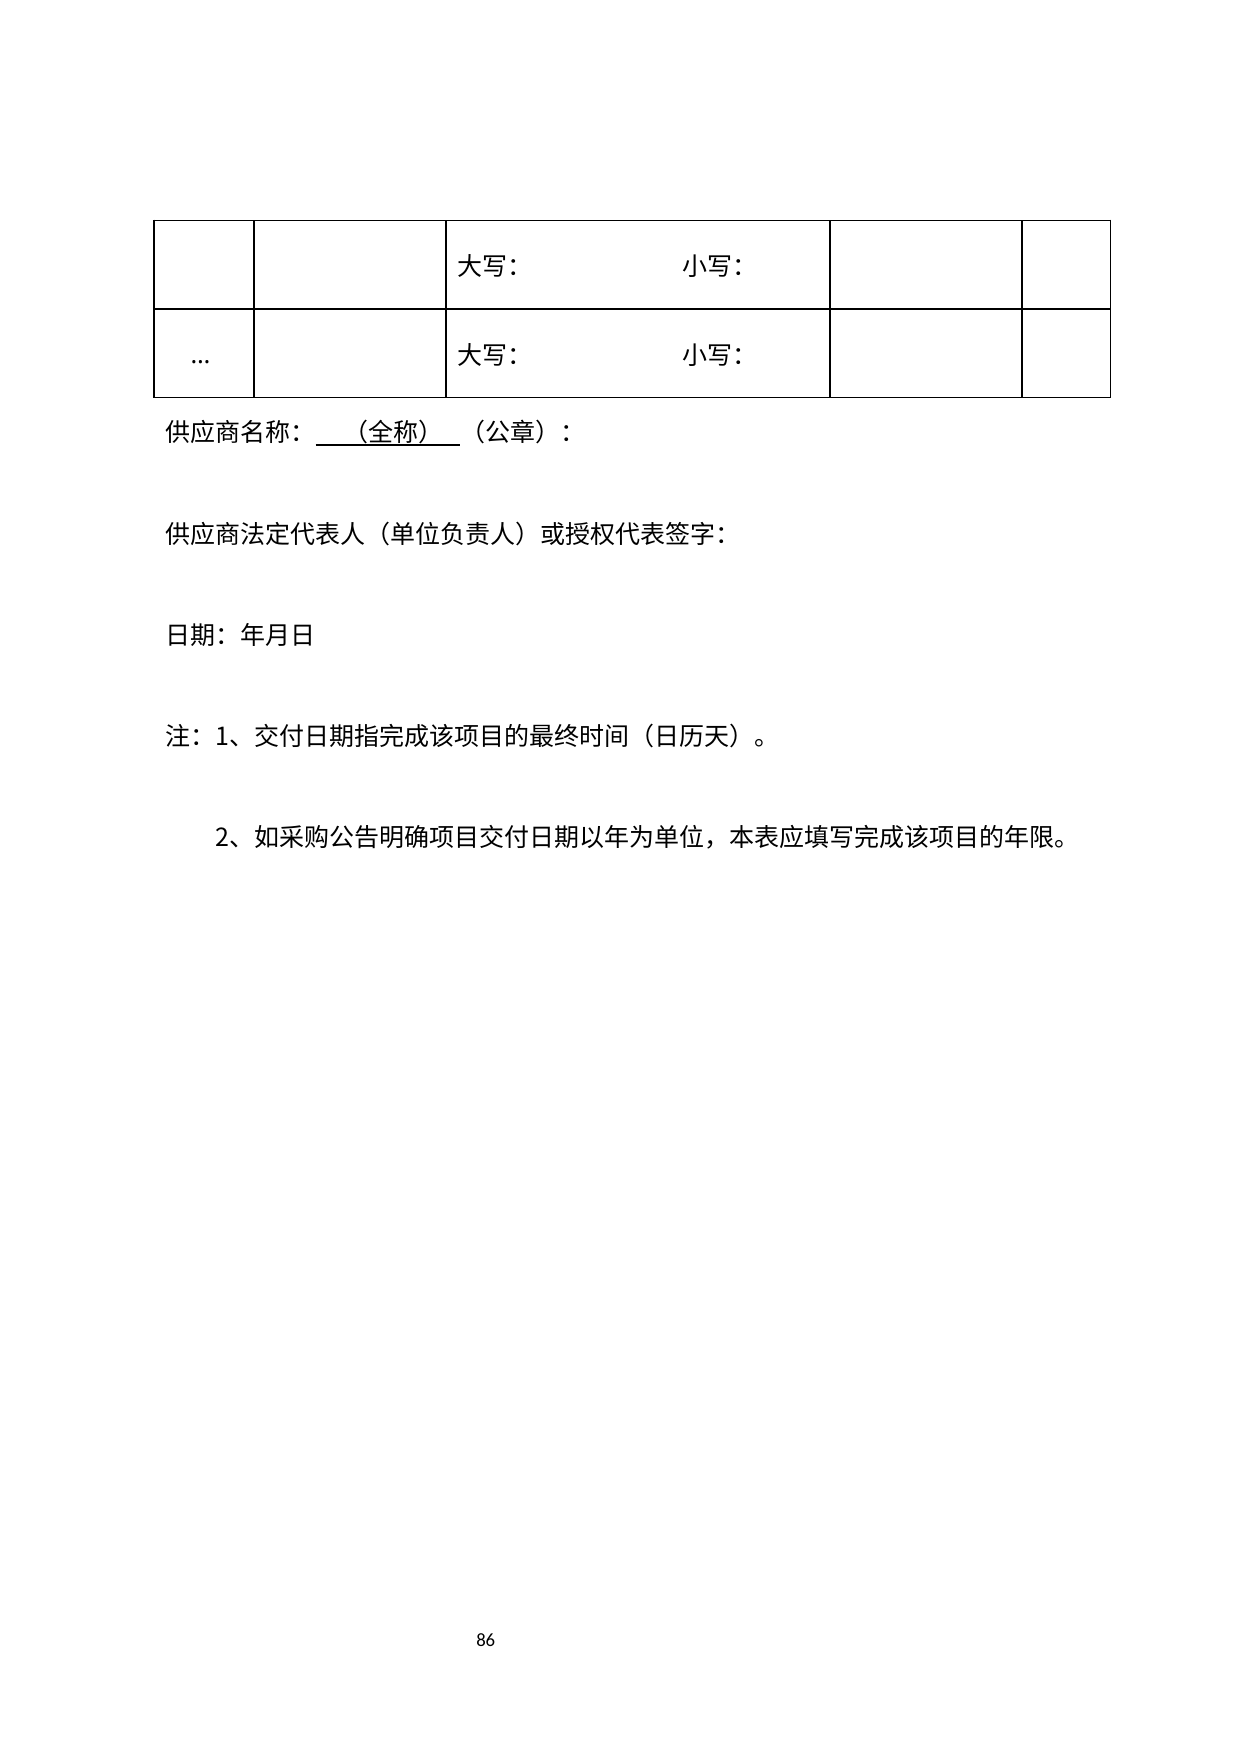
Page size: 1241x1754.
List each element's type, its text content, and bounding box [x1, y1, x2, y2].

table_cell [831, 310, 1021, 397]
table_cell [255, 310, 445, 397]
text 注：1、交付日期指完成该项目的最终时间（日历天）。 [165, 702, 1087, 767]
table_cell [831, 221, 1021, 308]
table_cell [1023, 310, 1110, 397]
table_cell … [155, 310, 253, 397]
table_cell 大写： 小写： [447, 221, 829, 308]
table_cell [1023, 221, 1110, 308]
text 2、如采购公告明确项目交付日期以年为单位，本表应填写完成该项目的年限。 [165, 803, 1087, 868]
table_cell 大写： 小写： [447, 310, 829, 397]
text 供应商法定代表人（单位负责人）或授权代表签字： [165, 500, 1087, 565]
table_cell [155, 221, 253, 308]
text 供应商名称： （全称） （公章）： [165, 398, 1087, 463]
text 日期：年月日 [165, 601, 1087, 666]
table_cell [255, 221, 445, 308]
